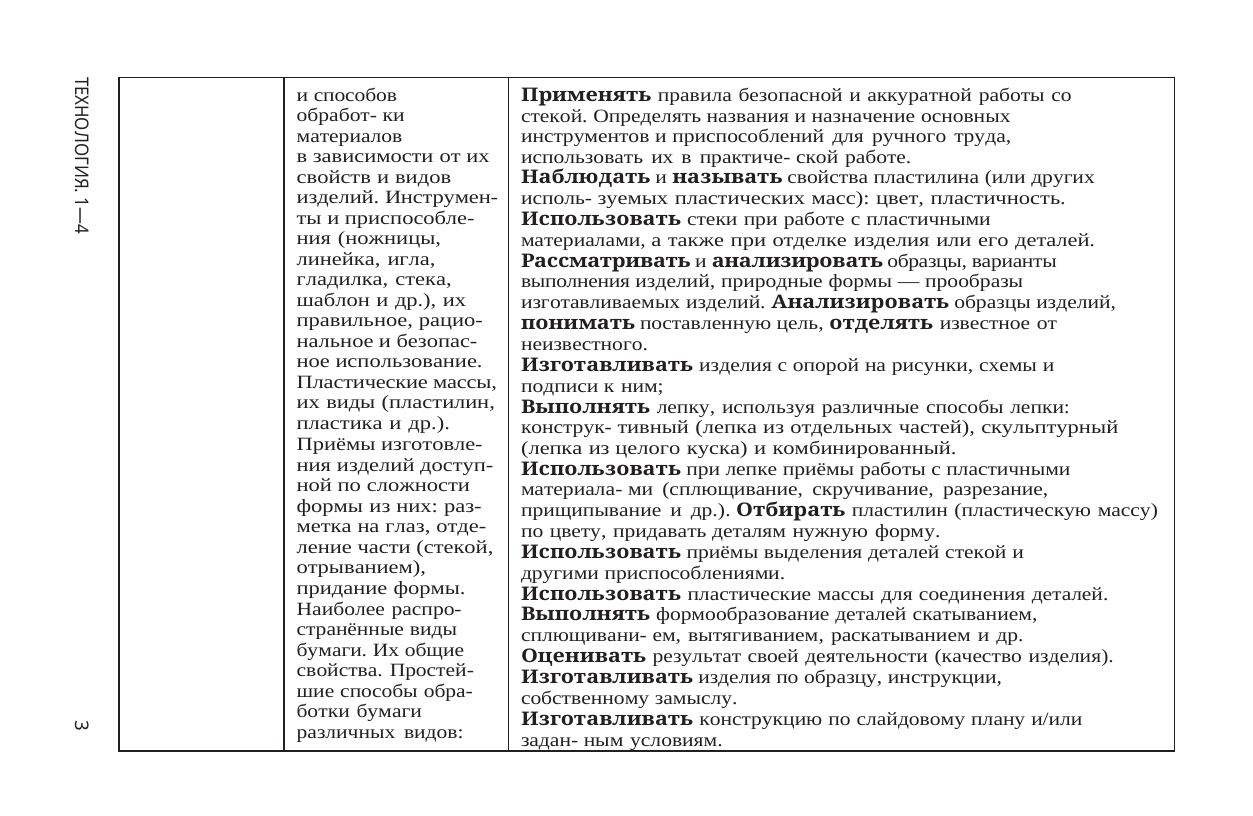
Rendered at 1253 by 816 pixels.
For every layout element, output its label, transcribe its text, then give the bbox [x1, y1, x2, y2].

table_header Применять правила безопасной и аккуратной работы со стекой. Определять названия и назначение основных инструментов и приспособлений для ручного труда, использовать их в практиче- ской работе. Наблюдать и называть свойства пластилина (или других исполь- зуемых пластических масс): цвет, пластичность. Использовать стеки при работе с пластичными материалами, а также при отделке изделия или его деталей. Рассматривать и анализировать образцы, варианты выполнения изделий, природные формы — прообразы изготавливаемых изделий. Анализировать образцы изделий, понимать поставленную цель, отделять известное от неизвестного. Изготавливать изделия с опорой на рисунки, схемы и подписи к ним; Выполнять лепку, используя различные способы лепки: конструк- тивный (лепка из отдельных частей), скульптурный (лепка из целого куска) и комбинированный. Использовать при лепке приёмы работы с пластичными материала- ми (сплющивание, скручивание, разрезание, прищипывание и др.). Отбирать пластилин (пластическую массу) по цвету, придавать деталям нужную форму. Использовать приёмы выделения деталей стекой и другими приспособлениями. Использовать пластические массы для соединения деталей. Выполнять формообразование деталей скатыванием, сплющивани- ем, вытягиванием, раскатыванием и др. Оценивать результат своей деятельности (качество изделия). Изготавливать изделия по образцу, инструкции, собственному замыслу. Изготавливать конструкцию по слайдовому плану и/или задан- ным условиям. [509, 78, 1174, 750]
table_header [120, 78, 283, 750]
table_header и способов обработ- ки материалов в зависимости от их свойств и видов изделий. Инструмен- ты и приспособле- ния (ножницы, линейка, игла, гладилка, стека, шаблон и др.), их правильное, рацио- нальное и безопас- ное использование. Пластические массы, их виды (пластилин, пластика и др.). Приёмы изготовле- ния изделий доступ- ной по сложности формы из них: раз- метка на глаз, отде- ление части (стекой, отрыванием), придание формы. Наиболее распро- странённые виды бумаги. Их общие свойства. Простей- шие способы обра- ботки бумаги различных видов: [285, 78, 508, 750]
